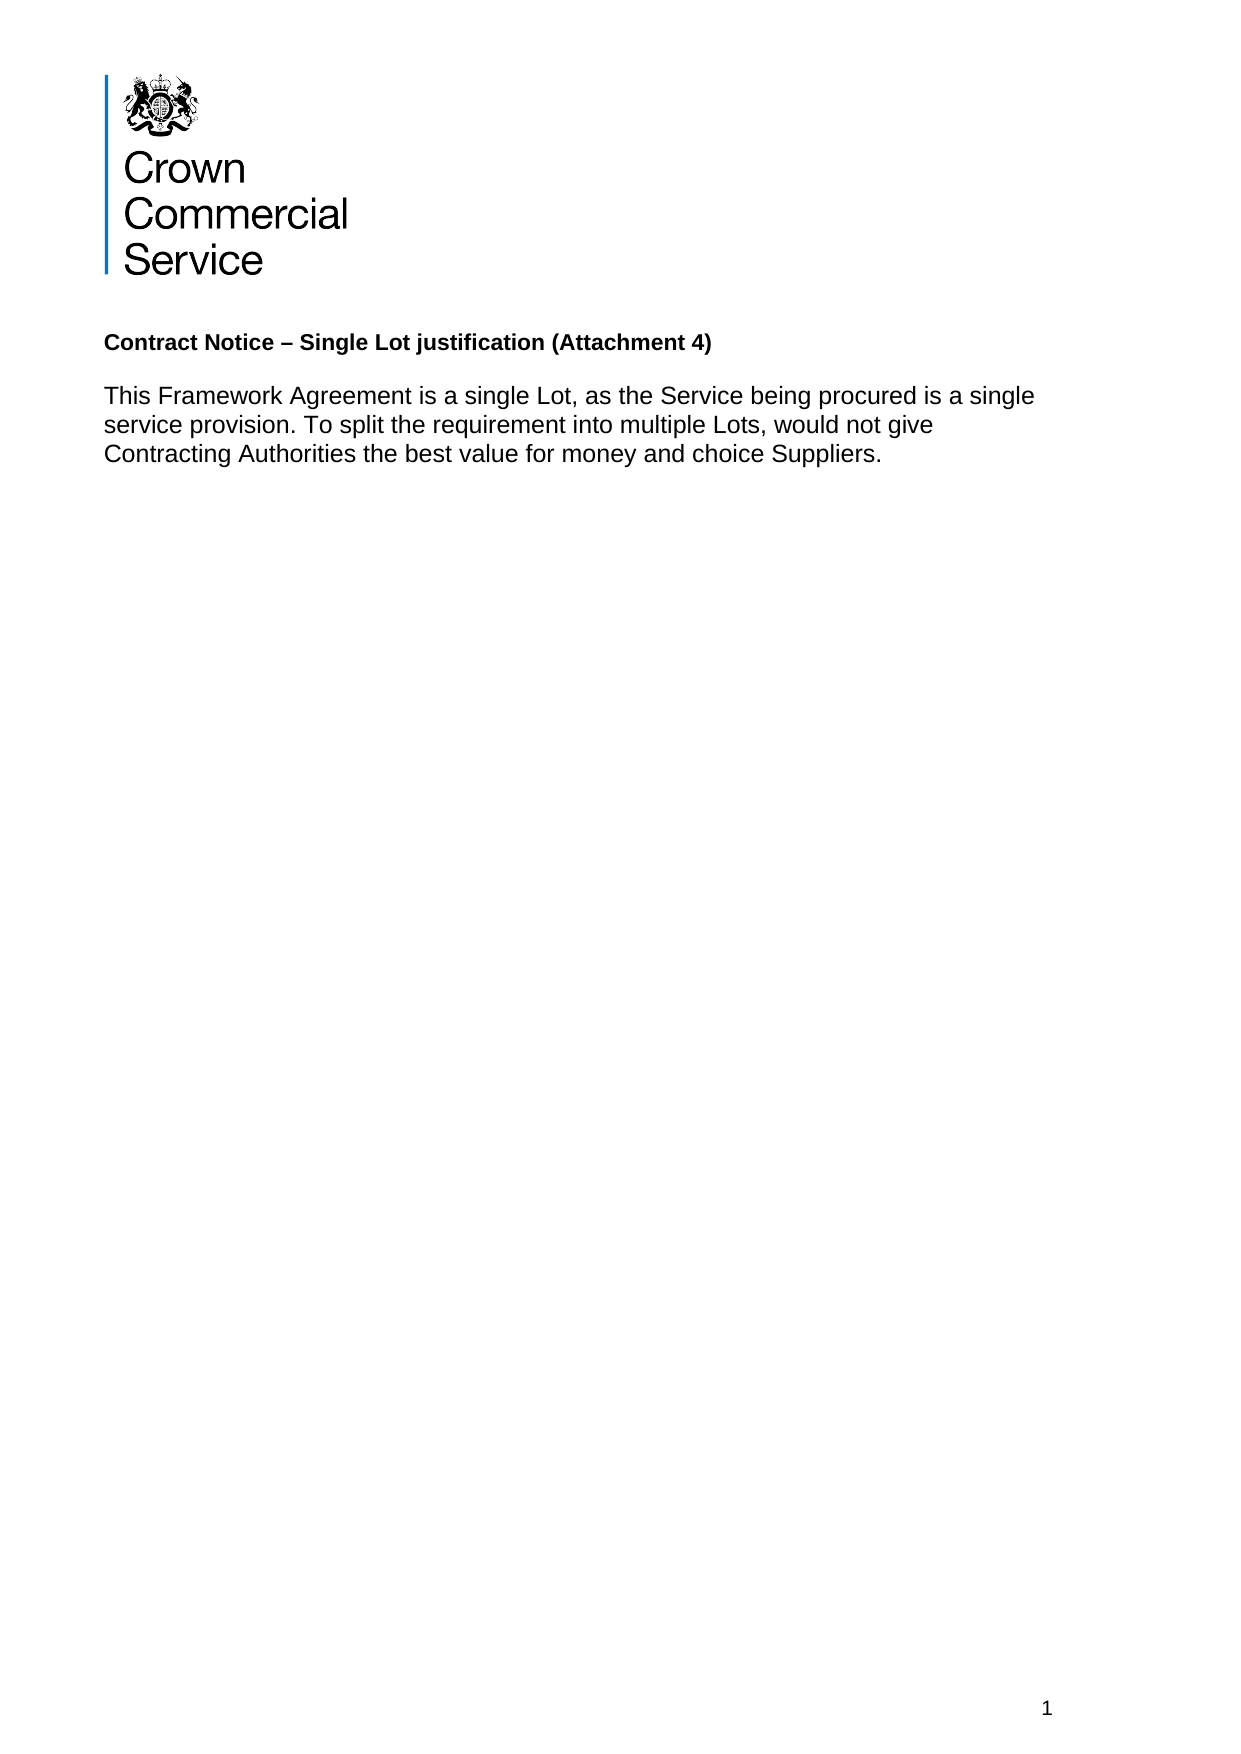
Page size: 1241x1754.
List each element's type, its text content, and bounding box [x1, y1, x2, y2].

text This Framework Agreement is a single Lot, as the Service being procured is a single service provision. To split the requirement into multiple Lots, would not give Contracting Authorities the best value for money and choice Suppliers. [103, 381, 1053, 467]
text Contract Notice – Single Lot justification (Attachment 4) [89, 328, 1053, 355]
picture [103, 73, 348, 276]
